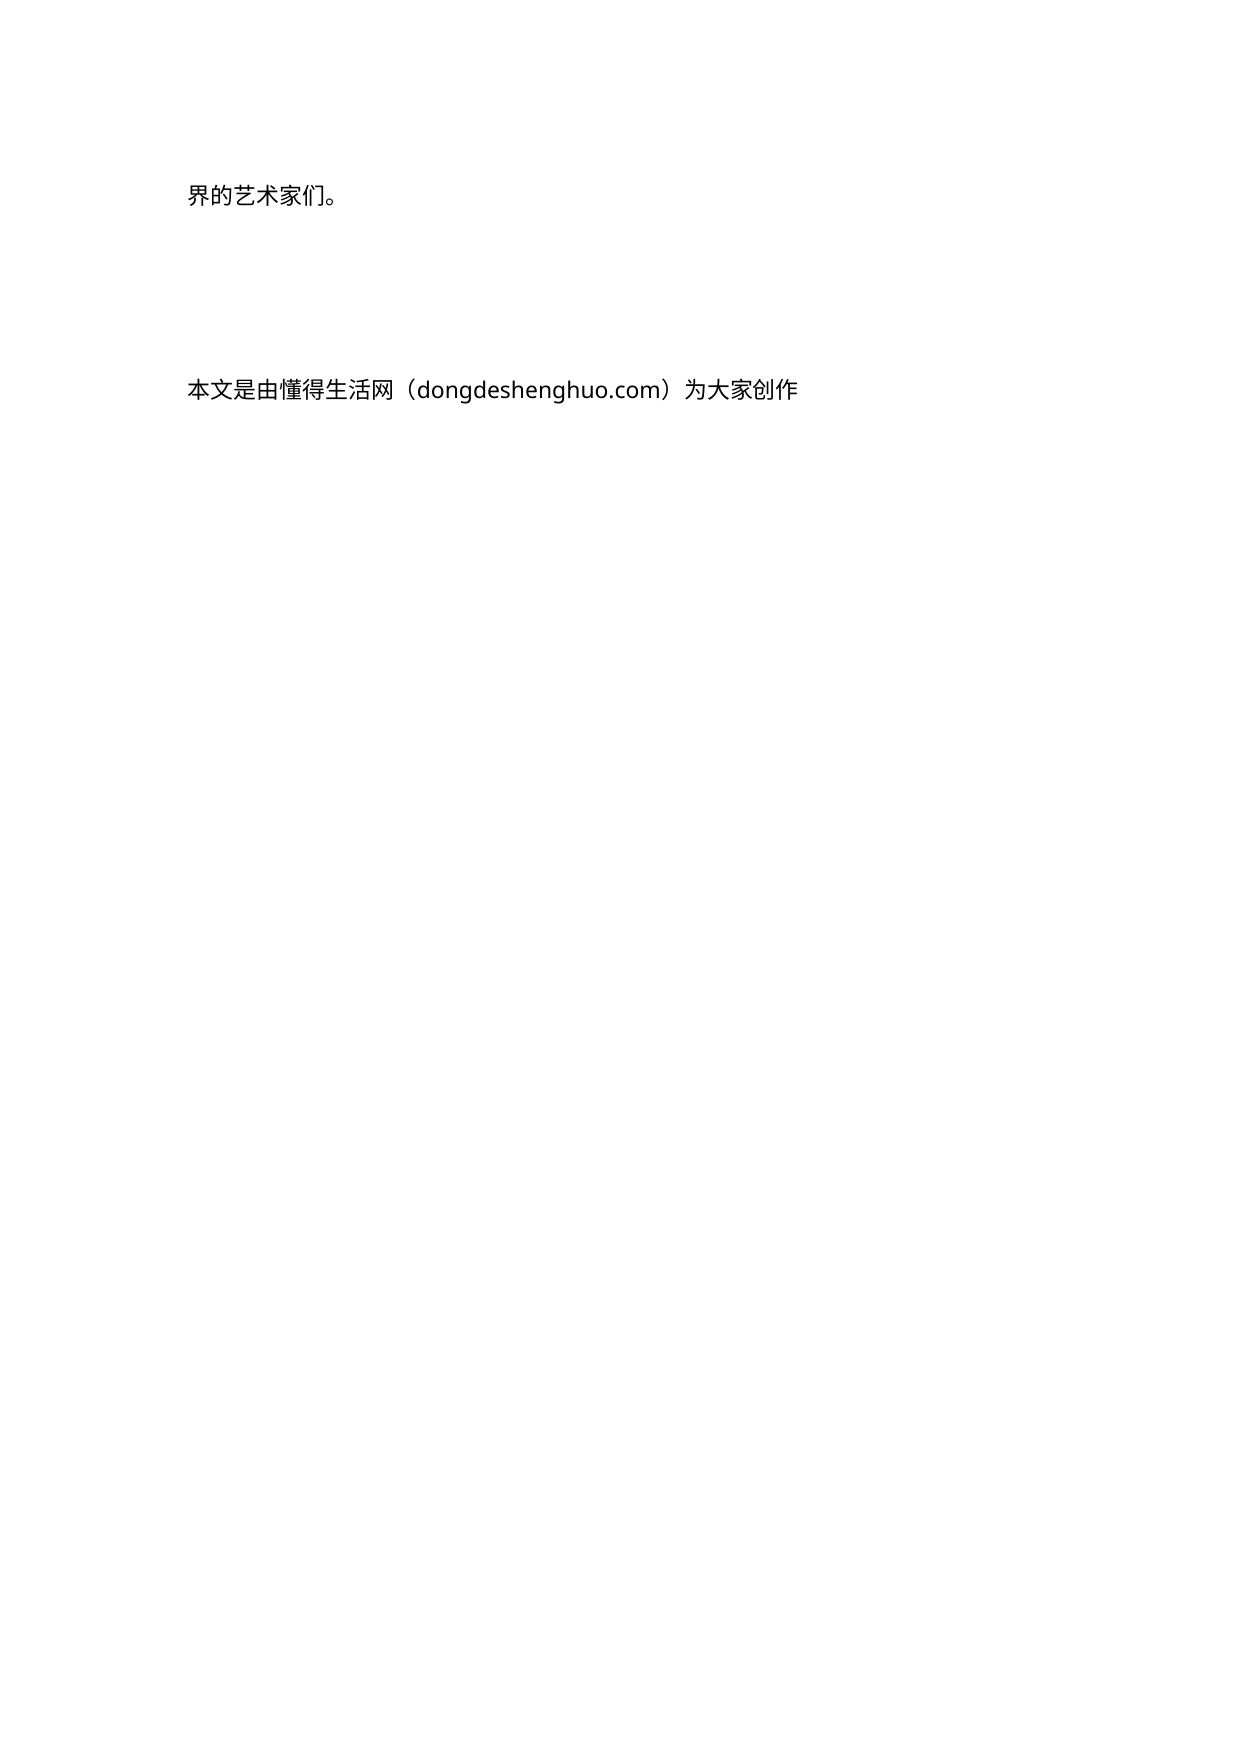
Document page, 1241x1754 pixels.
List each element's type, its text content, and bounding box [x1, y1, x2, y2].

text 本文是由懂得生活网（dongdeshenghuo.com）为大家创作 [187, 356, 1053, 421]
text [187, 162, 1053, 227]
